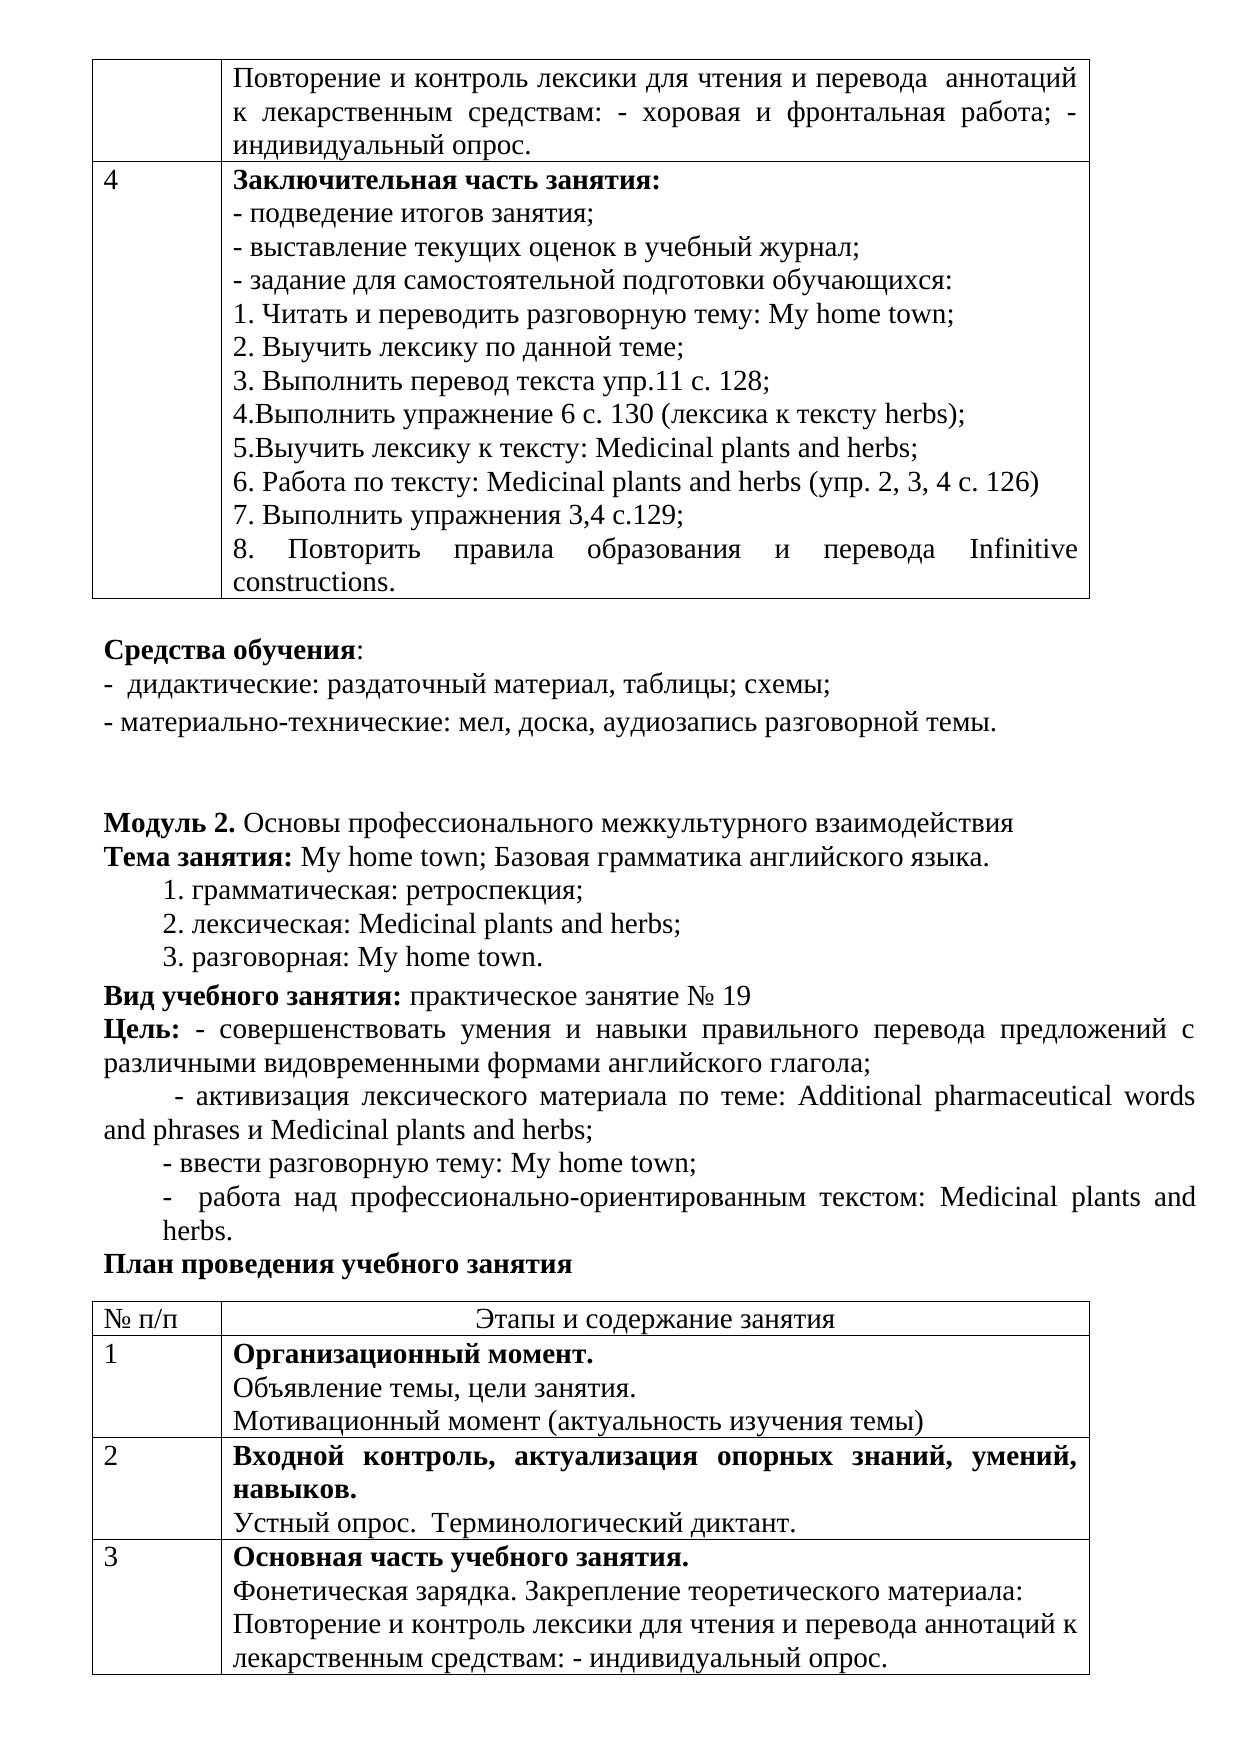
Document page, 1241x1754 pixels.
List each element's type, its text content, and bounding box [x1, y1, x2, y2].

text Вид учебного занятия: практическое занятие № 19 [103, 978, 1196, 1011]
table_cell 3 [93, 60, 221, 161]
text Цель: - совершенствовать умения и навыки правильного перевода предложений с различными видовременными формами английского глагола; [103, 1011, 1196, 1078]
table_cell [222, 1540, 1089, 1674]
text - ввести разговорную тему: My home town; [103, 1146, 1196, 1179]
text - работа над профессионально-ориентированным текстом: Medicinal plants and herbs. [103, 1179, 1196, 1246]
text - активизация лексического материала по теме: Additional pharmaceutical words and phrases и Medicinal plants and herbs; [103, 1078, 1196, 1146]
text Средства обучения: [103, 632, 1196, 666]
text 1. грамматическая: ретроспекция; [103, 872, 1196, 906]
table_header № п/п [93, 1302, 221, 1335]
text - материально-технические: мел, доска, аудиозапись разговорной темы. [103, 704, 1196, 738]
table_header Этапы и содержание занятия [222, 1302, 1089, 1335]
text Тема занятия: My home town; Базовая грамматика английского языка. [103, 839, 1196, 872]
text Модуль 2. Основы профессионального межкультурного взаимодействия [103, 805, 1196, 839]
table_cell 2 [93, 1438, 221, 1538]
text 2. лексическая: Medicinal plants and herbs; [103, 906, 1196, 939]
text План проведения учебного занятия [103, 1246, 1196, 1280]
text 3. разговорная: My home town. [103, 939, 1196, 973]
table_cell 4 [93, 162, 221, 598]
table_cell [222, 60, 1089, 161]
table_cell Заключительная часть занятия: - подведение итогов занятия; - выставление текущих оценок в учебный журнал; - задание для самостоятельной подготовки обучающихся: 1. Читать и переводить разговорную тему: My home town; 2. Выучить лексику по данной теме; 3. Выполнить перевод текста упр.11 с. 128; 4.Выполнить упражнение 6 с. 130 (лексика к тексту herbs); 5.Выучить лексику к тексту: Medicinal plants and herbs; 6. Работа по тексту: Medicinal plants and herbs (упр. 2, 3, 4 с. 126) 7. Выполнить упражнения 3,4 с.129; 8. Повторить правила образования и перевода Infinitive constructions. [222, 162, 1089, 598]
text - дидактические: раздаточный материал, таблицы; схемы; [103, 666, 1196, 699]
table_cell 1 [93, 1336, 221, 1437]
table_cell Входной контроль, актуализация опорных знаний, умений, навыков. Устный опрос. Терминологический диктант. [222, 1438, 1089, 1538]
table_cell Организационный момент. Объявление темы, цели занятия. Мотивационный момент (актуальность изучения темы) [222, 1336, 1089, 1437]
table_cell 3 [93, 1540, 221, 1674]
